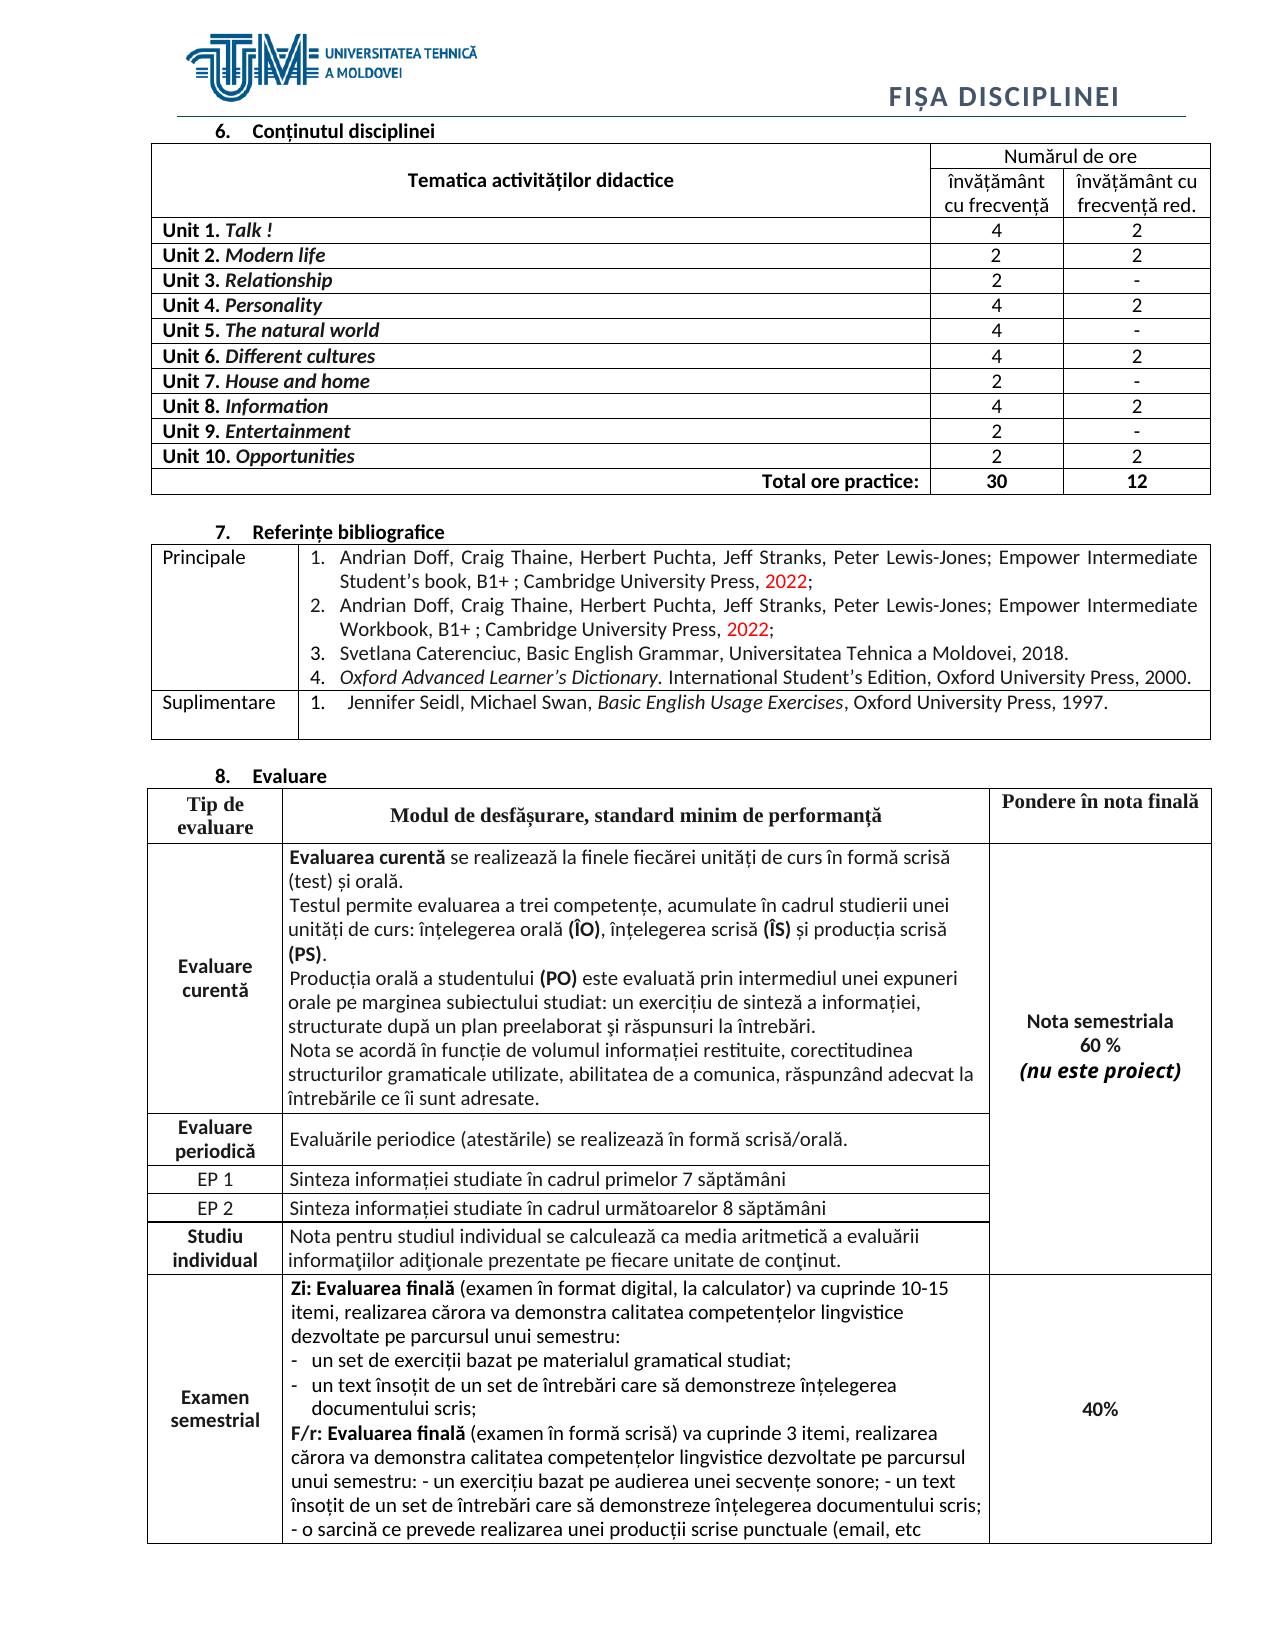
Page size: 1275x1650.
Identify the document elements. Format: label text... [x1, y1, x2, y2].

table_cell Examen semestrial [148, 1275, 282, 1543]
table_cell Unit 2. Modern life [152, 244, 930, 267]
table_cell EP 1 [148, 1166, 282, 1193]
table_cell - [1064, 269, 1210, 293]
table_cell - [1064, 419, 1210, 443]
table_cell Unit 10. Opportunities [152, 444, 930, 468]
table_cell Evaluările periodice (atestările) se realizează în formă scrisă/orală. [283, 1114, 989, 1165]
table_cell 2 [931, 369, 1063, 393]
list Referințe bibliografice [215, 520, 1186, 544]
table_cell Unit 6. Different cultures [152, 344, 930, 368]
table_cell 2 [931, 244, 1063, 267]
table_cell Unit 4. Personality [152, 294, 930, 318]
table_cell EP 2 [148, 1194, 282, 1221]
table_cell 30 [931, 469, 1063, 493]
table_cell Evaluare periodică [148, 1114, 282, 1165]
table_header Tematica activităților didactice [152, 144, 930, 217]
picture [177, 29, 482, 107]
table_cell 2 [1064, 218, 1210, 242]
table_header Modul de desfășurare, standard minim de performanță [283, 789, 989, 843]
table_header Numărul de ore [931, 144, 1210, 168]
table_cell Unit 3. Relationship [152, 269, 930, 293]
table_cell Studiu individual [148, 1223, 282, 1274]
table_cell 4 [931, 218, 1063, 242]
table_cell Unit 9. Entertainment [152, 419, 930, 443]
table_cell Unit 5. The natural world [152, 319, 930, 343]
table_cell Evaluarea curentă se realizează la finele fiecărei unități de curs în formă scrisă (test) și orală. Testul permite evaluarea a trei competențe, acumulate în cadrul studierii unei unități de curs: înțelegerea orală (ÎO), înțelegerea scrisă (ÎS) și producția scrisă (PS). Producția orală a studentului (PO) este evaluată prin intermediul unei expuneri orale pe marginea subiectului studiat: un exercițiu de sinteză a informației, structurate după un plan preelaborat şi răspunsuri la întrebări. Nota se acordă în funcție de volumul informației restituite, corectitudinea structurilor gramaticale utilizate, abilitatea de a comunica, răspunzând adecvat la întrebările ce îi sunt adresate. [283, 844, 989, 1112]
table_cell 4 [931, 394, 1063, 418]
table_header Tip de evaluare [148, 789, 282, 843]
table_cell Unit 1. Talk ! [152, 218, 930, 242]
table_cell Evaluare curentă [148, 844, 282, 1112]
table_cell 2 [1064, 444, 1210, 468]
table_cell Sinteza informației studiate în cadrul următoarelor 8 săptămâni [283, 1194, 989, 1221]
list Conținutul disciplinei [215, 119, 1186, 143]
table_cell Suplimentare [152, 691, 298, 739]
table_cell 4 [931, 294, 1063, 318]
table_cell 2 [931, 444, 1063, 468]
list Evaluare [215, 764, 1186, 788]
table_cell Nota pentru studiul individual se calculează ca media aritmetică a evaluării informaţiilor adiţionale prezentate pe fiecare unitate de conţinut. [283, 1223, 989, 1274]
table_header Andrian Doff, Craig Thaine, Herbert Puchta, Jeff Stranks, Peter Lewis-Jones; Empower Intermediate Student’s book, B1+ ; Cambridge University Press, 2022; Andrian Doff, Craig Thaine, Herbert Puchta, Jeff Stranks, Peter Lewis-Jones; Empower Intermediate Workbook, B1+ ; Cambridge University Press, 2022; Svetlana Caterenciuc, Basic English Grammar, Universitatea Tehnica a Moldovei, 2018. Oxford Advanced Learner’s Dictionary. International Student’s Edition, Oxford University Press, 2000. [299, 545, 1210, 689]
table_cell - [1064, 319, 1210, 343]
table_cell 2 [1064, 344, 1210, 368]
table_cell Total ore practice: [152, 469, 930, 493]
table_cell Jennifer Seidl, Michael Swan, Basic English Usage Exercises, Oxford University Press, 1997. [299, 691, 1210, 739]
table_cell 2 [931, 419, 1063, 443]
table_cell Unit 8. Information [152, 394, 930, 418]
table_cell învăţământ cu frecvenţă [931, 169, 1063, 217]
table_cell 2 [931, 269, 1063, 293]
table_cell Zi: Evaluarea finală (examen în format digital, la calculator) va cuprinde 10-15 itemi, realizarea cărora va demonstra calitatea competențelor lingvistice dezvoltate pe parcursul unui semestru: un set de exerciții bazat pe materialul gramatical studiat; un text însoțit de un set de întrebări care să demonstreze înțelegerea documentului scris; F/r: Evaluarea finală (examen în formă scrisă) va cuprinde 3 itemi, realizarea cărora va demonstra calitatea competențelor lingvistice dezvoltate pe parcursul unui semestru: - un exercițiu bazat pe audierea unei secvențe sonore; - un text însoțit de un set de întrebări care să demonstreze înțelegerea documentului scris; - o sarcină ce prevede realizarea unei producții scrise punctuale (email, etc [283, 1275, 989, 1543]
table_cell 4 [931, 319, 1063, 343]
table_cell Nota semestriala 60 % (nu este proiect) [990, 844, 1211, 1274]
table_cell 12 [1064, 469, 1210, 493]
table_cell 40% [990, 1275, 1211, 1543]
table_header Principale [152, 545, 298, 689]
table_cell 4 [931, 344, 1063, 368]
table_cell - [1064, 369, 1210, 393]
table_cell 2 [1064, 244, 1210, 267]
table_cell 2 [1064, 294, 1210, 318]
table_cell 2 [1064, 394, 1210, 418]
table_cell învăţământ cu frecvenţă red. [1064, 169, 1210, 217]
table_header Pondere în nota finală [990, 789, 1211, 843]
table_cell Sinteza informației studiate în cadrul primelor 7 săptămâni [283, 1166, 989, 1193]
table_cell Unit 7. House and home [152, 369, 930, 393]
